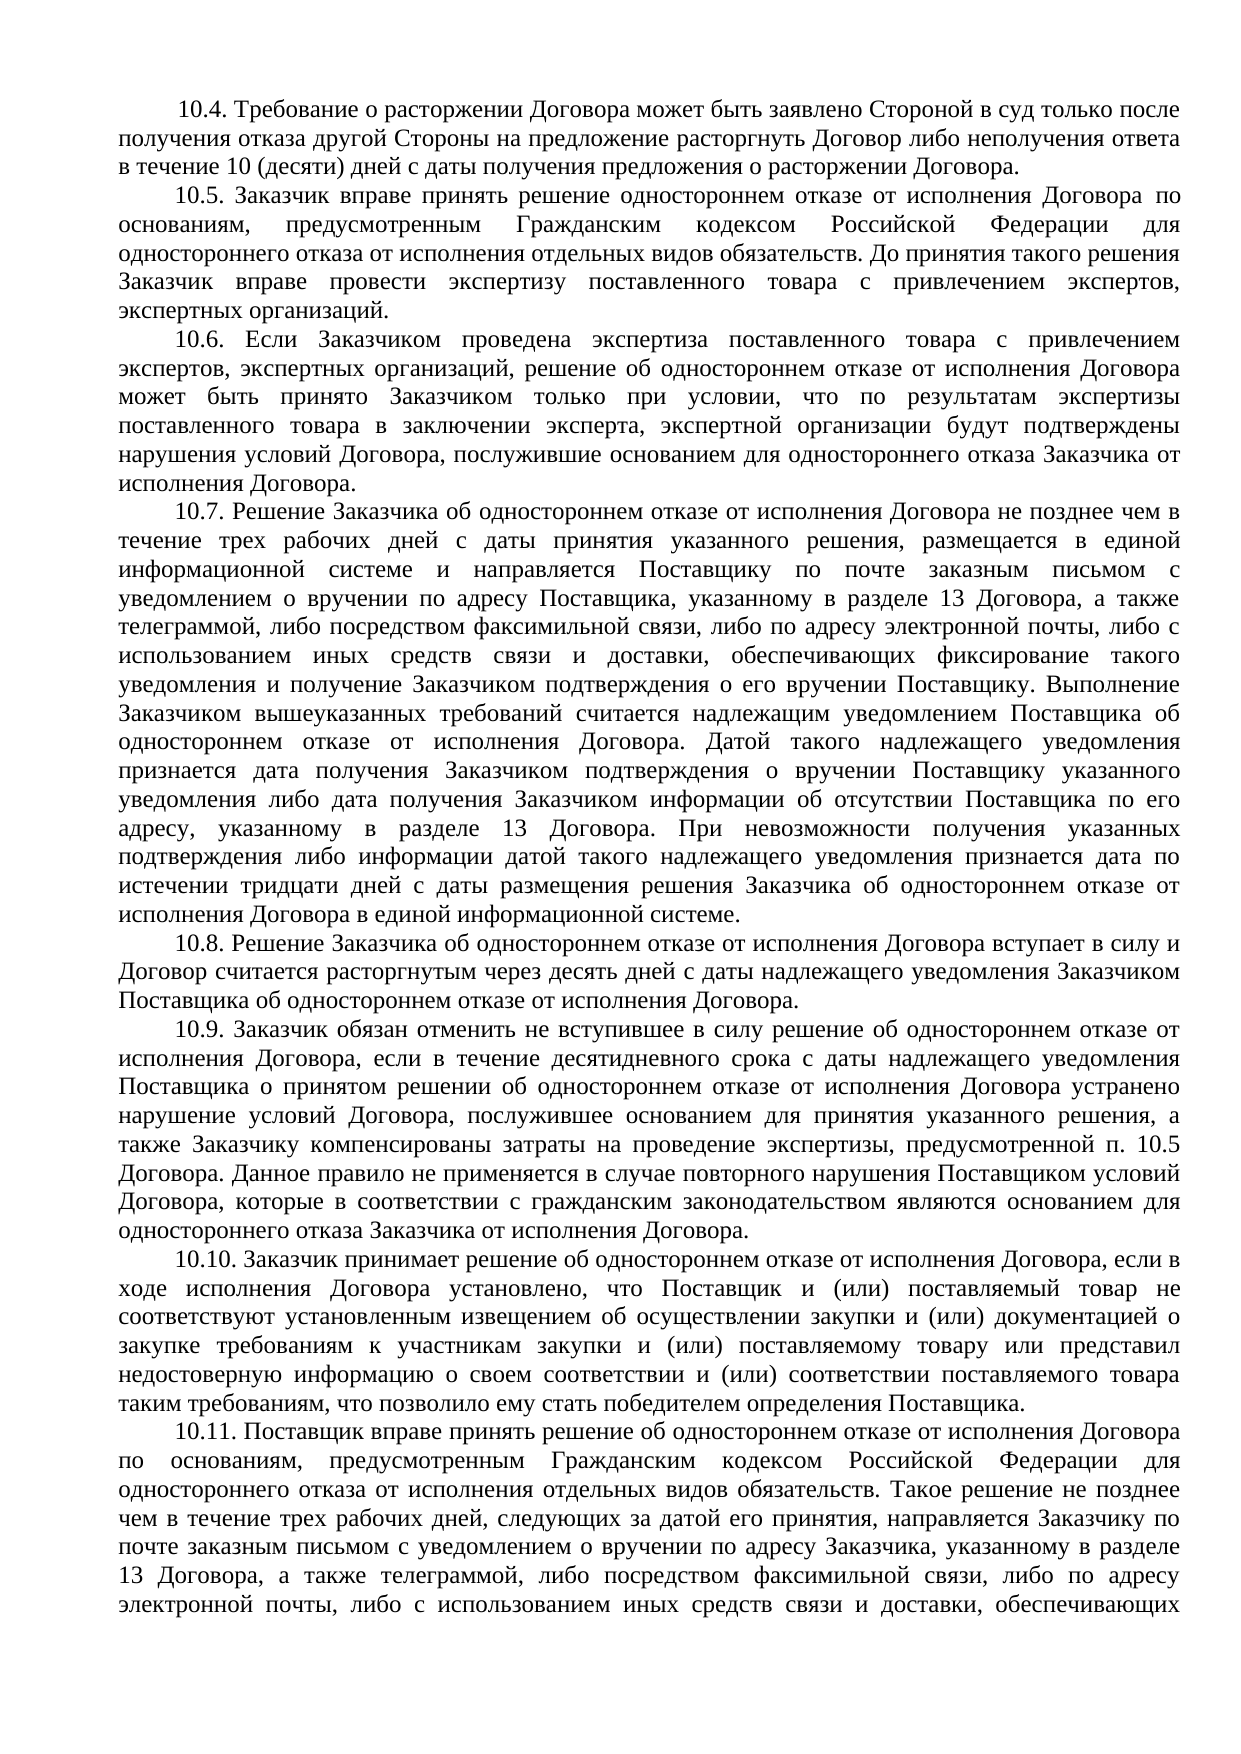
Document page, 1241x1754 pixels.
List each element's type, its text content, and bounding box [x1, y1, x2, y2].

text 10.9. Заказчик обязан отменить не вступившее в силу решение об одностороннем отказе от исполнения Договора, если в течение десятидневного срока с даты надлежащего уведомления Поставщика о принятом решении об одностороннем отказе от исполнения Договора устранено нарушение условий Договора, послужившее основанием для принятия указанного решения, а также Заказчику компенсированы затраты на проведение экспертизы, предусмотренной п. 10.5 Договора. Данное правило не применяется в случае повторного нарушения Поставщиком условий Договора, которые в соответствии с гражданским законодательством являются основанием для одностороннего отказа Заказчика от исполнения Договора. [118, 1014, 1181, 1244]
text 10.5. Заказчик вправе принять решение одностороннем отказе от исполнения Договора по основаниям, предусмотренным Гражданским кодексом Российской Федерации для одностороннего отказа от исполнения отдельных видов обязательств. До принятия такого решения Заказчик вправе провести экспертизу поставленного товара с привлечением экспертов, экспертных организаций. [118, 180, 1181, 324]
text 10.8. Решение Заказчика об одностороннем отказе от исполнения Договора вступает в силу и Договор считается расторгнутым через десять дней с даты надлежащего уведомления Заказчиком Поставщика об одностороннем отказе от исполнения Договора. [118, 928, 1181, 1014]
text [118, 1416, 1181, 1618]
text 10.10. Заказчик принимает решение об одностороннем отказе от исполнения Договора, если в ходе исполнения Договора установлено, что Поставщик и (или) поставляемый товар не соответствуют установленным извещением об осуществлении закупки и (или) документацией о закупке требованиям к участникам закупки и (или) поставляемому товару или представил недостоверную информацию о своем соответствии и (или) соответствии поставляемого товара таким требованиям, что позволило ему стать победителем определения Поставщика. [118, 1244, 1181, 1416]
text 10.7. Решение Заказчика об одностороннем отказе от исполнения Договора не позднее чем в течение трех рабочих дней с даты принятия указанного решения, размещается в единой информационной системе и направляется Поставщику по почте заказным письмом с уведомлением о вручении по адресу Поставщика, указанному в разделе 13 Договора, а также телеграммой, либо посредством факсимильной связи, либо по адресу электронной почты, либо с использованием иных средств связи и доставки, обеспечивающих фиксирование такого уведомления и получение Заказчиком подтверждения о его вручении Поставщику. Выполнение Заказчиком вышеуказанных требований считается надлежащим уведомлением Поставщика об одностороннем отказе от исполнения Договора. Датой такого надлежащего уведомления признается дата получения Заказчиком подтверждения о вручении Поставщику указанного уведомления либо дата получения Заказчиком информации об отсутствии Поставщика по его адресу, указанному в разделе 13 Договора. При невозможности получения указанных подтверждения либо информации датой такого надлежащего уведомления признается дата по истечении тридцати дней с даты размещения решения Заказчика об одностороннем отказе от исполнения Договора в единой информационной системе. [118, 496, 1181, 928]
text 10.6. Если Заказчиком проведена экспертиза поставленного товара с привлечением экспертов, экспертных организаций, решение об одностороннем отказе от исполнения Договора может быть принято Заказчиком только при условии, что по результатам экспертизы поставленного товара в заключении эксперта, экспертной организации будут подтверждены нарушения условий Договора, послужившие основанием для одностороннего отказа Заказчика от исполнения Договора. [118, 324, 1181, 496]
text 10.4. Требование о расторжении Договора может быть заявлено Стороной в суд только после получения отказа другой Стороны на предложение расторгнуть Договор либо неполучения ответа в течение 10 (десяти) дней с даты получения предложения о расторжении Договора. [118, 94, 1181, 180]
